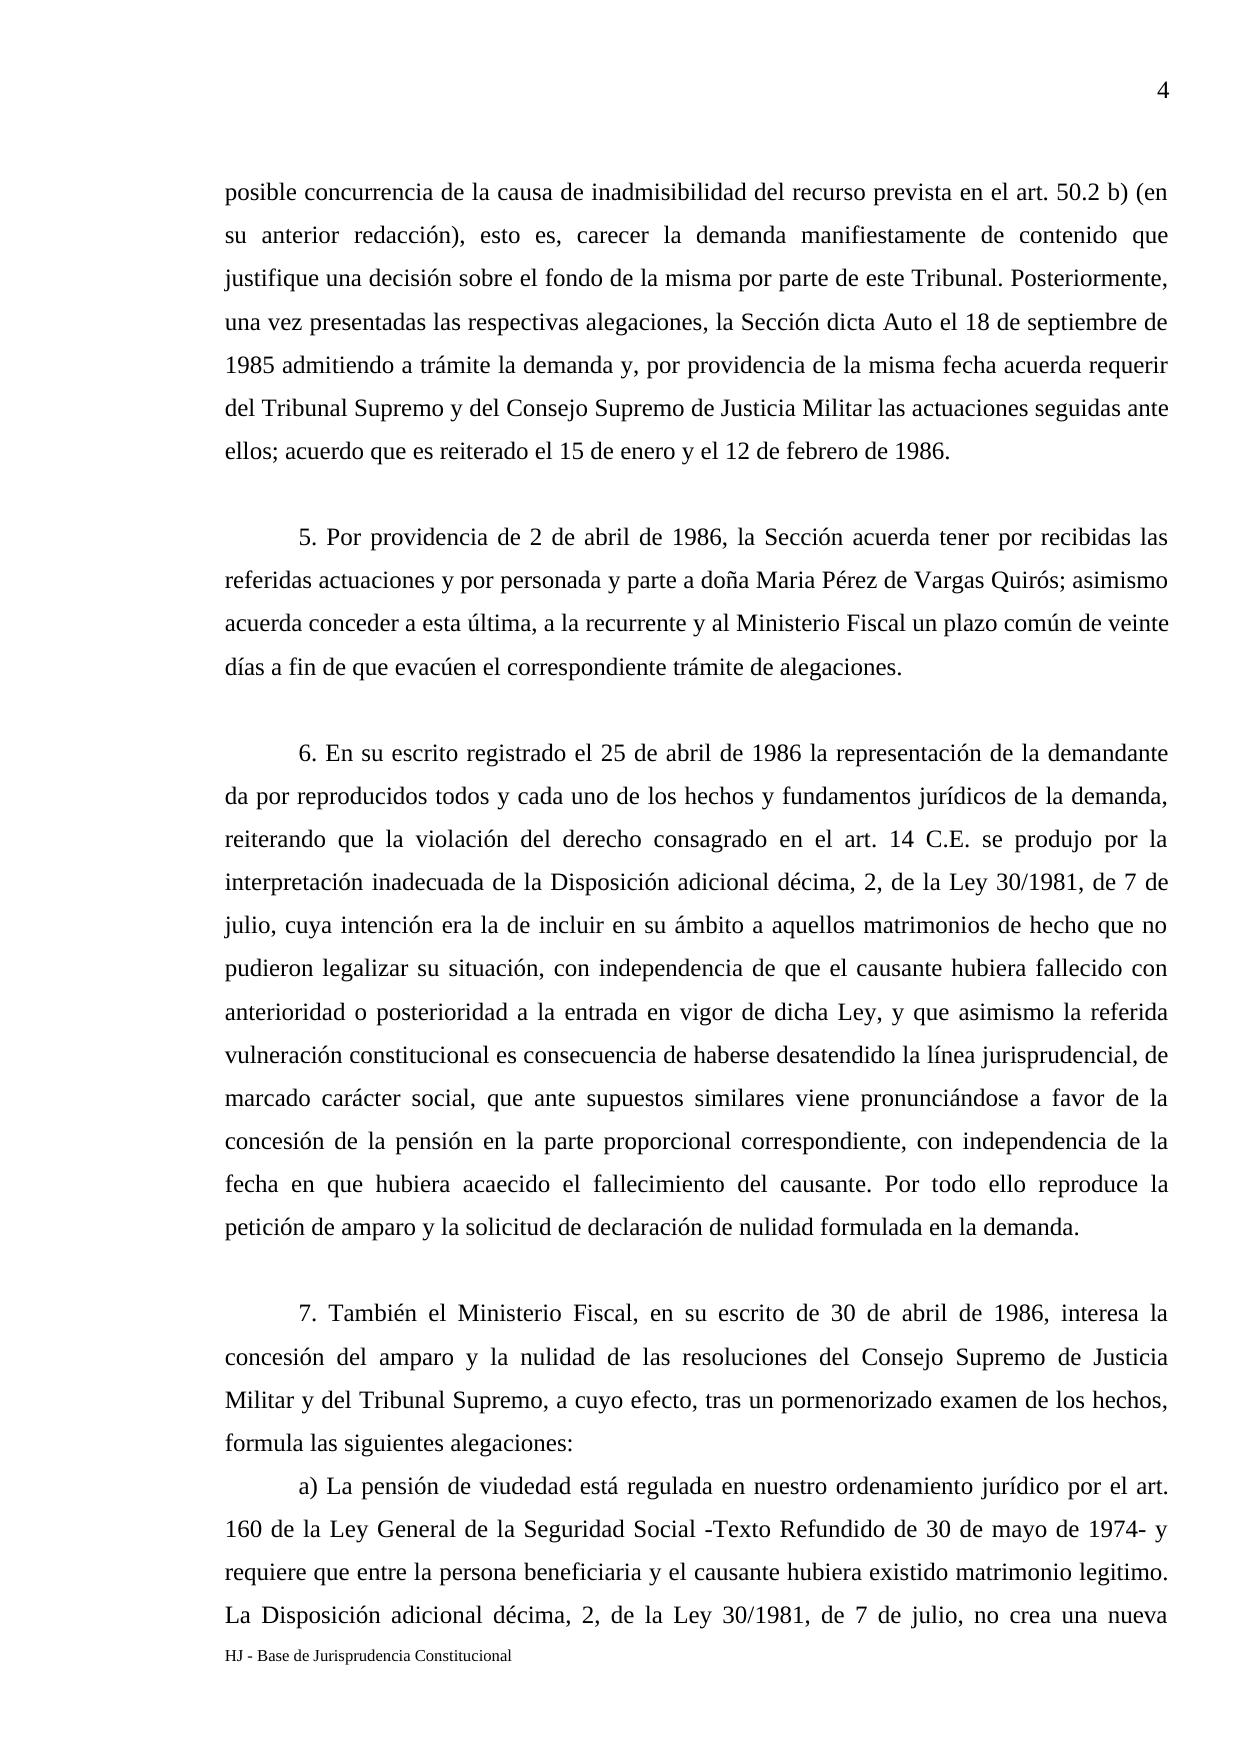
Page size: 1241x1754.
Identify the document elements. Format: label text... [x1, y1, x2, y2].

text 6. En su escrito registrado el 25 de abril de 1986 la representación de la demandante da por reproducidos todos y cada uno de los hechos y fundamentos jurídicos de la demanda, reiterando que la violación del derecho consagrado en el art. 14 C.E. se produjo por la interpretación inadecuada de la Disposición adicional décima, 2, de la Ley 30/1981, de 7 de julio, cuya intención era la de incluir en su ámbito a aquellos matrimonios de hecho que no pudieron legalizar su situación, con independencia de que el causante hubiera fallecido con anterioridad o posterioridad a la entrada en vigor de dicha Ley, y que asimismo la referida vulneración constitucional es consecuencia de haberse desatendido la línea jurisprudencial, de marcado carácter social, que ante supuestos similares viene pronunciándose a favor de la concesión de la pensión en la parte proporcional correspondiente, con independencia de la fecha en que hubiera acaecido el fallecimiento del causante. Por todo ello reproduce la petición de amparo y la solicitud de declaración de nulidad formulada en la demanda. [224, 738, 1169, 1241]
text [224, 1471, 1169, 1629]
text 5. Por providencia de 2 de abril de 1986, la Sección acuerda tener por recibidas las referidas actuaciones y por personada y parte a doña Maria Pérez de Vargas Quirós; asimismo acuerda conceder a esta última, a la recurrente y al Ministerio Fiscal un plazo común de veinte días a fin de que evacúen el correspondiente trámite de alegaciones. [224, 522, 1169, 680]
text 7. También el Ministerio Fiscal, en su escrito de 30 de abril de 1986, interesa la concesión del amparo y la nulidad de las resoluciones del Consejo Supremo de Justicia Militar y del Tribunal Supremo, a cuyo efecto, tras un pormenorizado examen de los hechos, formula las siguientes alegaciones: [224, 1298, 1169, 1457]
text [224, 177, 1169, 465]
